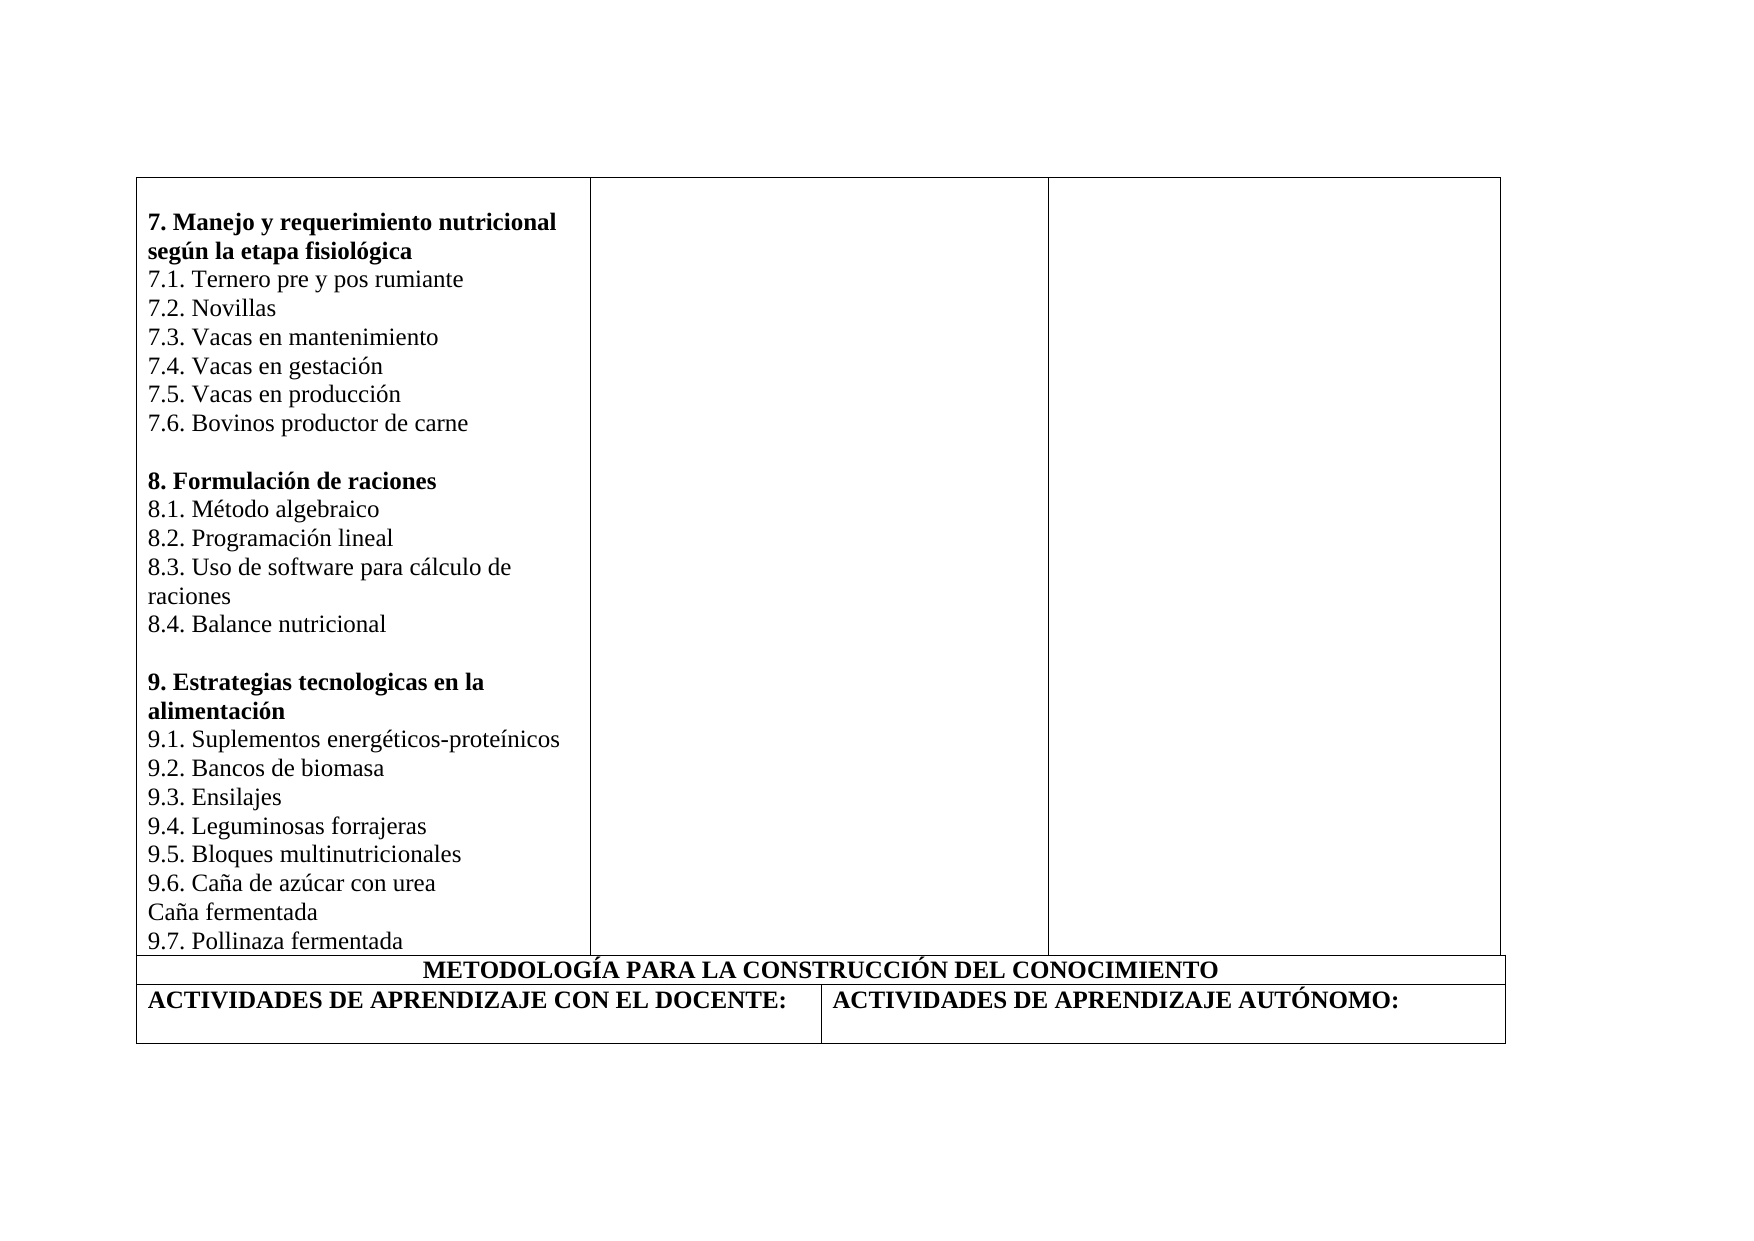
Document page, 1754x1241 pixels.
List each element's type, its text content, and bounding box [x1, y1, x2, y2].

table_cell METODOLOGÍA PARA LA CONSTRUCCIÓN DEL CONOCIMIENTO [137, 956, 1505, 984]
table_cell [137, 178, 590, 954]
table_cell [137, 985, 821, 1043]
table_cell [822, 985, 1505, 1043]
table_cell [1049, 178, 1500, 954]
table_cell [591, 178, 1048, 954]
